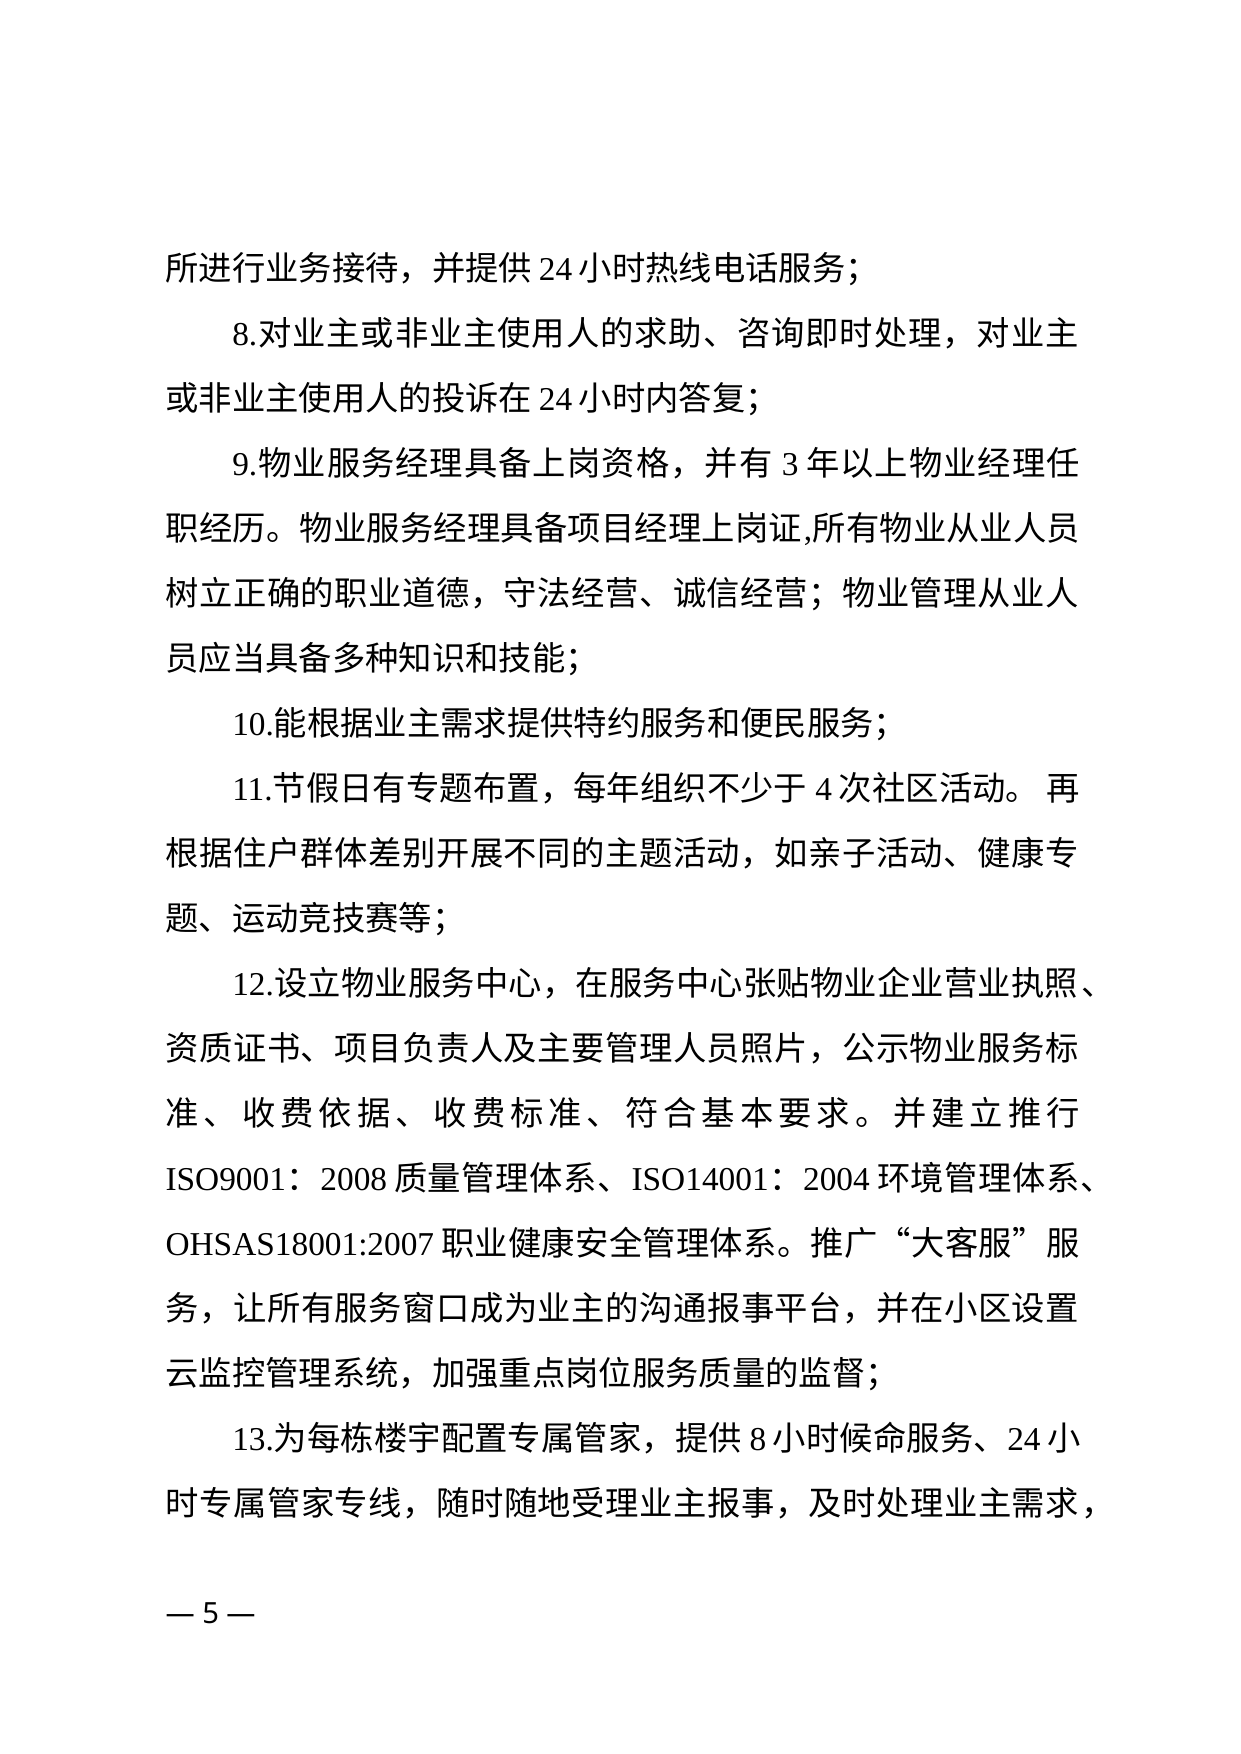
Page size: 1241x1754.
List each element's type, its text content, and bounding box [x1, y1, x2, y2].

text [165, 1403, 1081, 1533]
text 9.物业服务经理具备上岗资格，并有3年以上物业经理任职经历。物业服务经理具备项目经理上岗证,所有物业从业人员树立正确的职业道德，守法经营、诚信经营；物业管理从业人员应当具备多种知识和技能； [165, 428, 1081, 688]
text 11.节假日有专题布置，每年组织不少于4次社区活动。 再根据住户群体差别开展不同的主题活动，如亲子活动、健康专题、运动竞技赛等； [165, 753, 1081, 948]
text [165, 233, 1081, 298]
text 10.能根据业主需求提供特约服务和便民服务； [165, 688, 1081, 753]
text 8.对业主或非业主使用人的求助、咨询即时处理，对业主或非业主使用人的投诉在24小时内答复； [165, 298, 1081, 428]
text 12.设立物业服务中心，在服务中心张贴物业企业营业执照、资质证书、项目负责人及主要管理人员照片，公示物业服务标准、收费依据、收费标准、符合基本要求。并建立推行ISO9001：2008质量管理体系、ISO14001：2004环境管理体系、OHSAS18001:2007职业健康安全管理体系。推广“大客服”服务，让所有服务窗口成为业主的沟通报事平台，并在小区设置云监控管理系统，加强重点岗位服务质量的监督； [165, 948, 1081, 1403]
